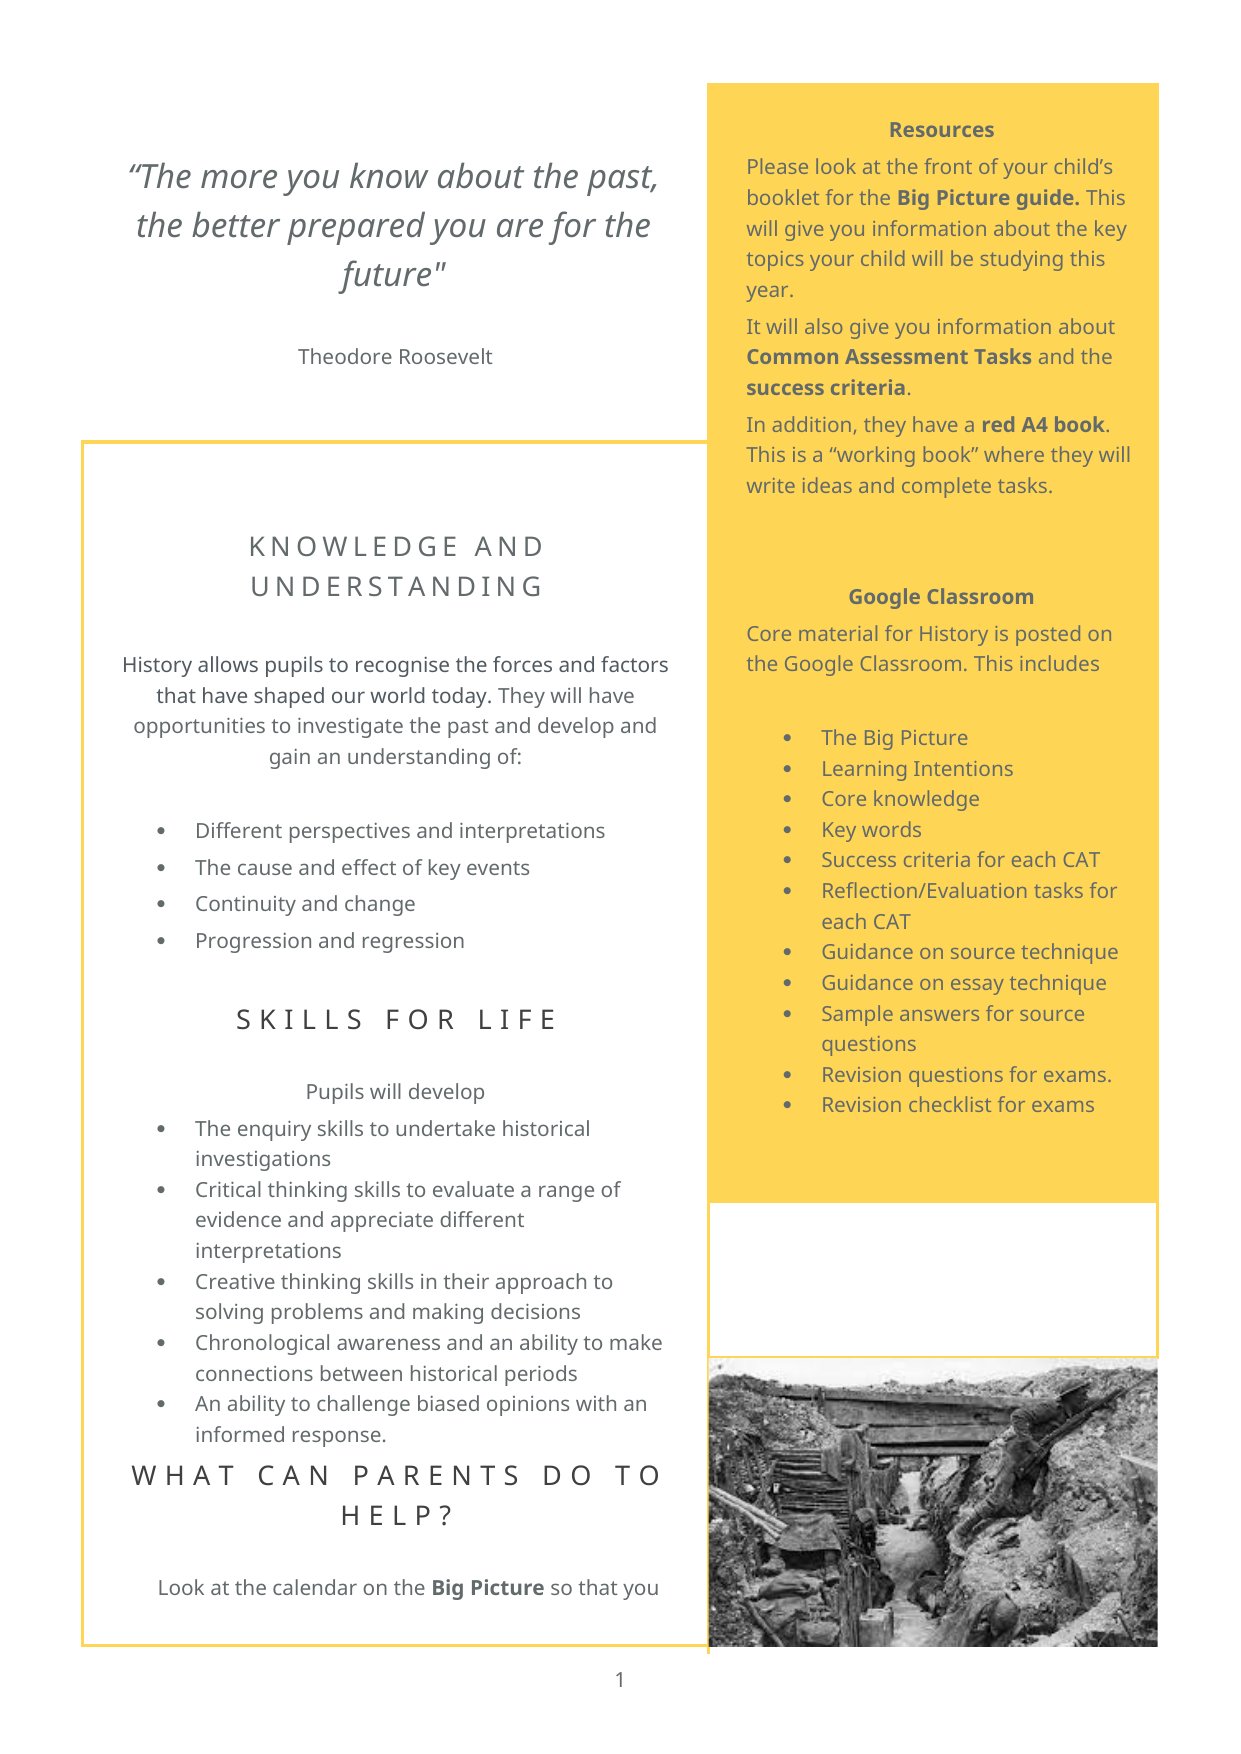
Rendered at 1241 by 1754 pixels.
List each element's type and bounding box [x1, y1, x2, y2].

table_header [84, 444, 707, 1644]
table_header [710, 1647, 1158, 1654]
table_header [710, 1203, 1156, 1356]
table_header [83, 83, 707, 440]
picture [708, 1358, 1158, 1647]
table_header [83, 1647, 707, 1654]
